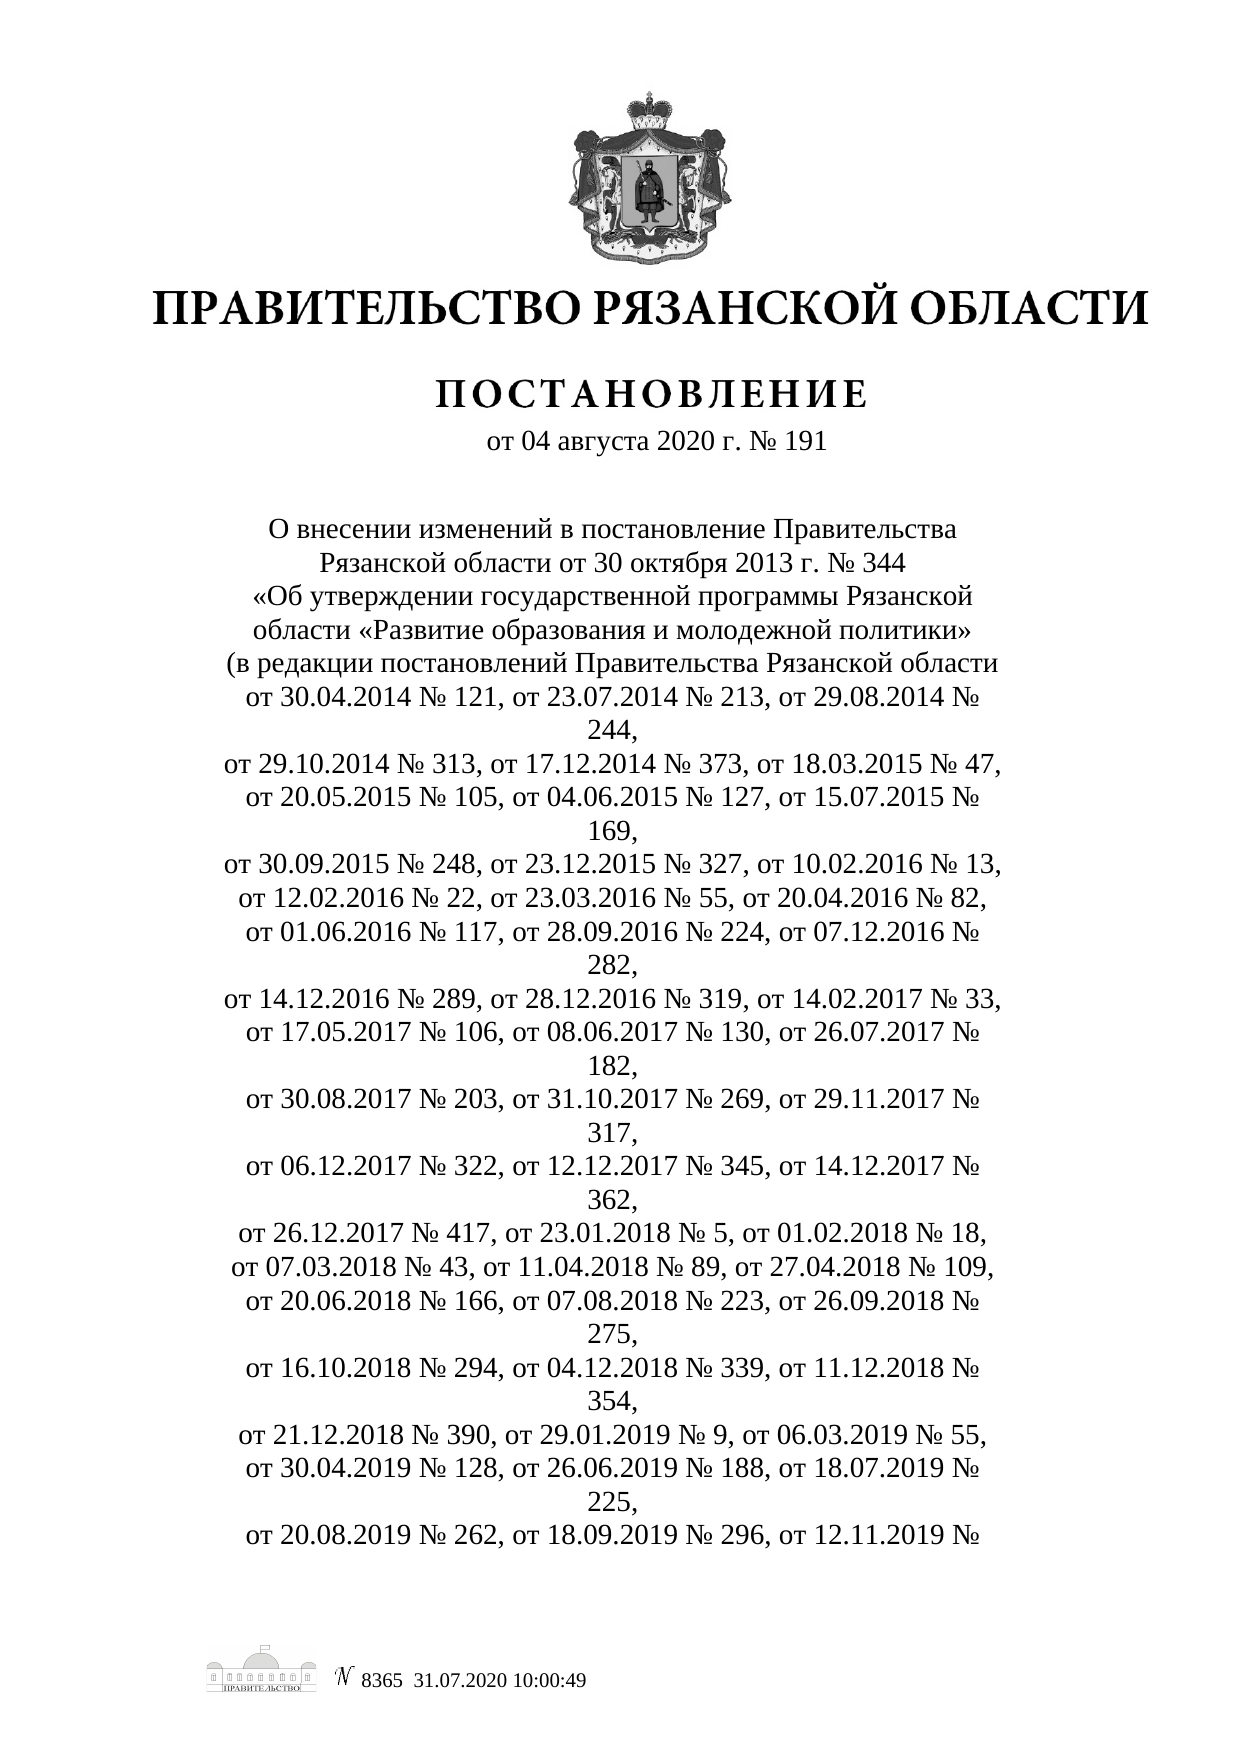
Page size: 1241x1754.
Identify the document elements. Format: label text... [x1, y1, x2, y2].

text от 04 августа 2020 г. № 191 [207, 424, 1107, 457]
picture [330, 1663, 359, 1687]
picture [206, 1645, 317, 1692]
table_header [207, 511, 1107, 1622]
